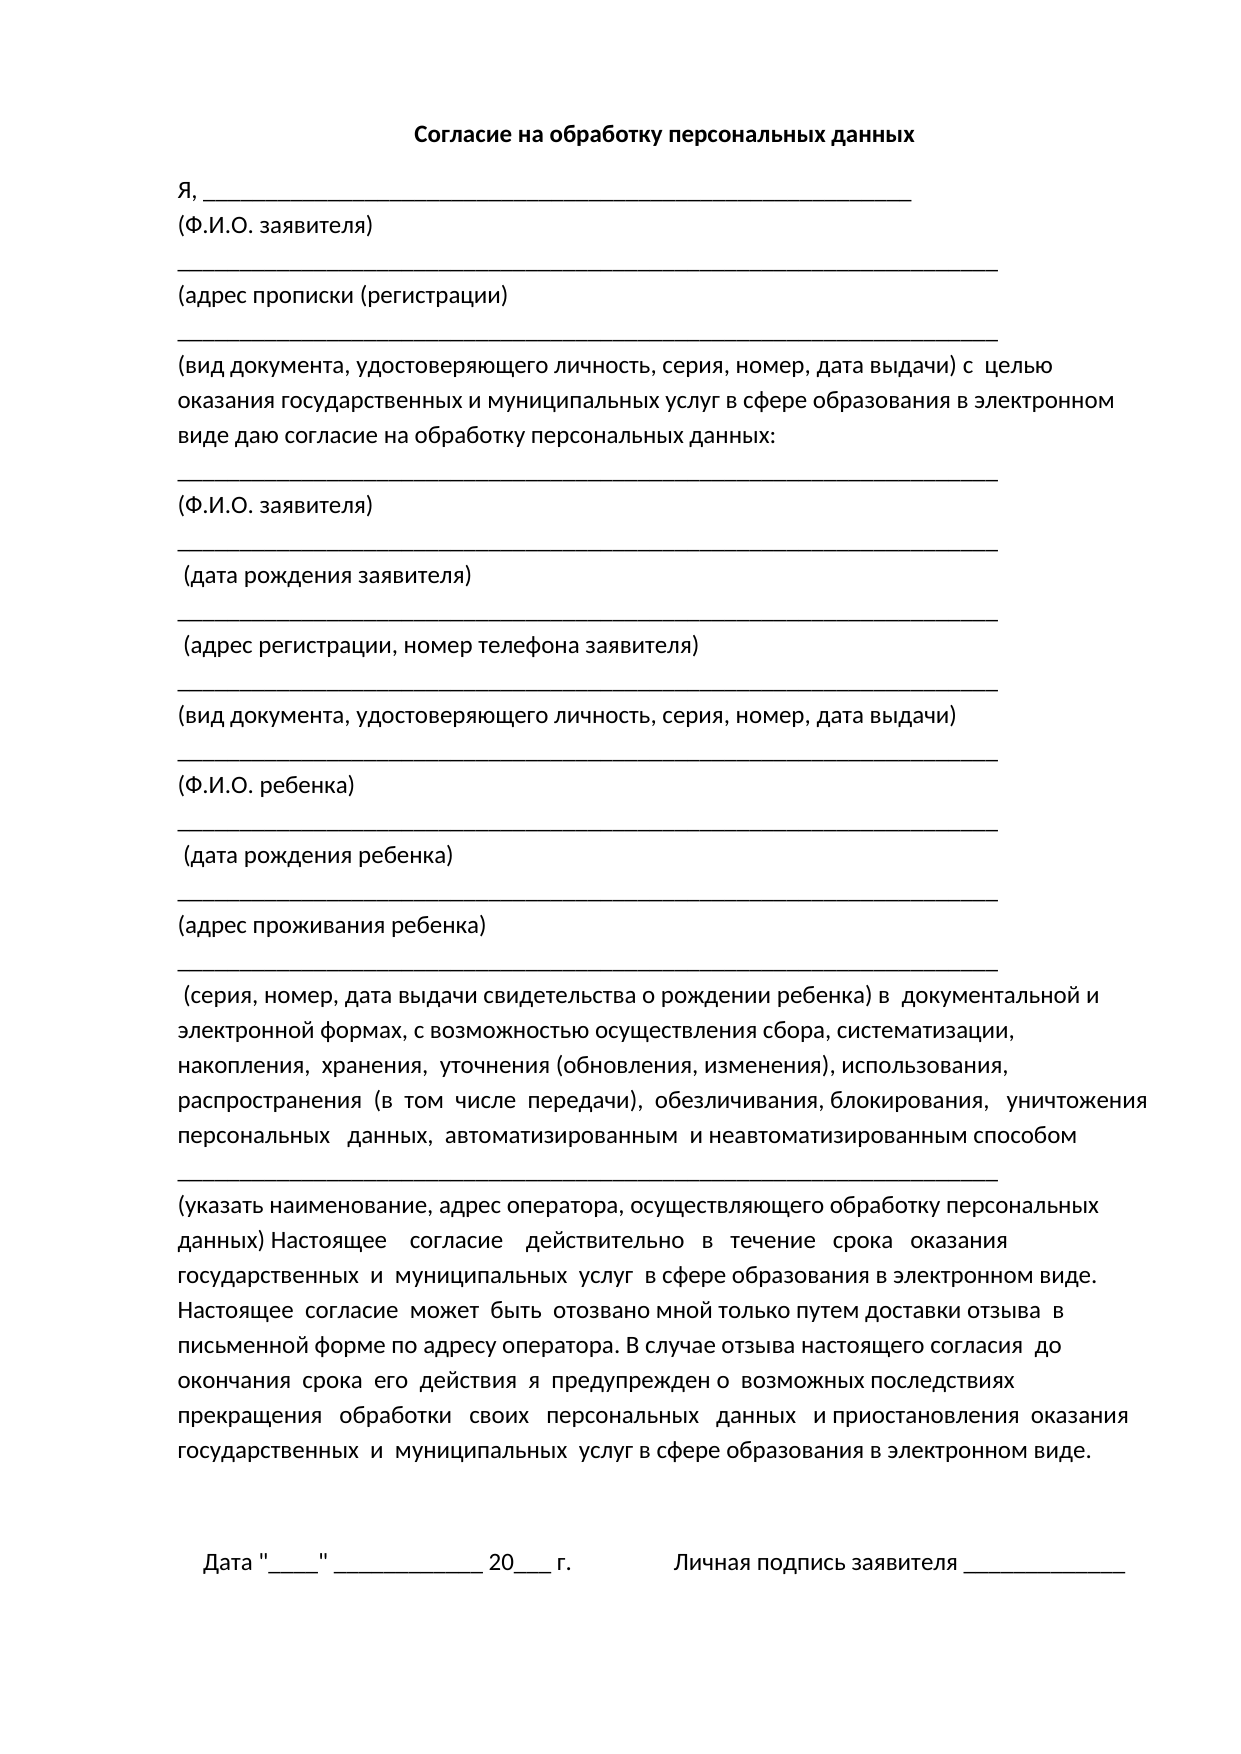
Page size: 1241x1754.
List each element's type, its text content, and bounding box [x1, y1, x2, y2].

text Согласие на обработку персональных данных [177, 118, 1152, 149]
text Я, _________________________________________________________ (Ф.И.О. заявителя) __________________________________________________________________ (адрес прописки (регистрации) __________________________________________________________________ (вид документа, удостоверяющего личность, серия, номер, дата выдачи) с целью оказания государственных и муниципальных услуг в сфере образования в электронном виде даю согласие на обработку персональных данных: __________________________________________________________________ (Ф.И.О. заявителя) __________________________________________________________________ (дата рождения заявителя) __________________________________________________________________ (адрес регистрации, номер телефона заявителя) __________________________________________________________________ (вид документа, удостоверяющего личность, серия, номер, дата выдачи) __________________________________________________________________ (Ф.И.О. ребенка) __________________________________________________________________ (дата рождения ребенка) __________________________________________________________________ (адрес проживания ребенка) __________________________________________________________________ (серия, номер, дата выдачи свидетельства о рождении ребенка) в документальной и электронной формах, с возможностью осуществления сбора, систематизации, накопления, хранения, уточнения (обновления, изменения), использования, распространения (в том числе передачи), обезличивания, блокирования, уничтожения персональных данных, автоматизированным и неавтоматизированным способом __________________________________________________________________ (указать наименование, адрес оператора, осуществляющего обработку персональных данных) Настоящее согласие действительно в течение срока оказания государственных и муниципальных услуг в сфере образования в электронном виде. Настоящее согласие может быть отозвано мной только путем доставки отзыва в письменной форме по адресу оператора. В случае отзыва настоящего согласия до окончания срока его действия я предупрежден о возможных последствиях прекращения обработки своих персональных данных и приостановления оказания государственных и муниципальных услуг в сфере образования в электронном виде. [177, 174, 1152, 1464]
text Дата "____" ____________ 20___ г. Личная подпись заявителя _____________ [177, 1546, 1152, 1576]
